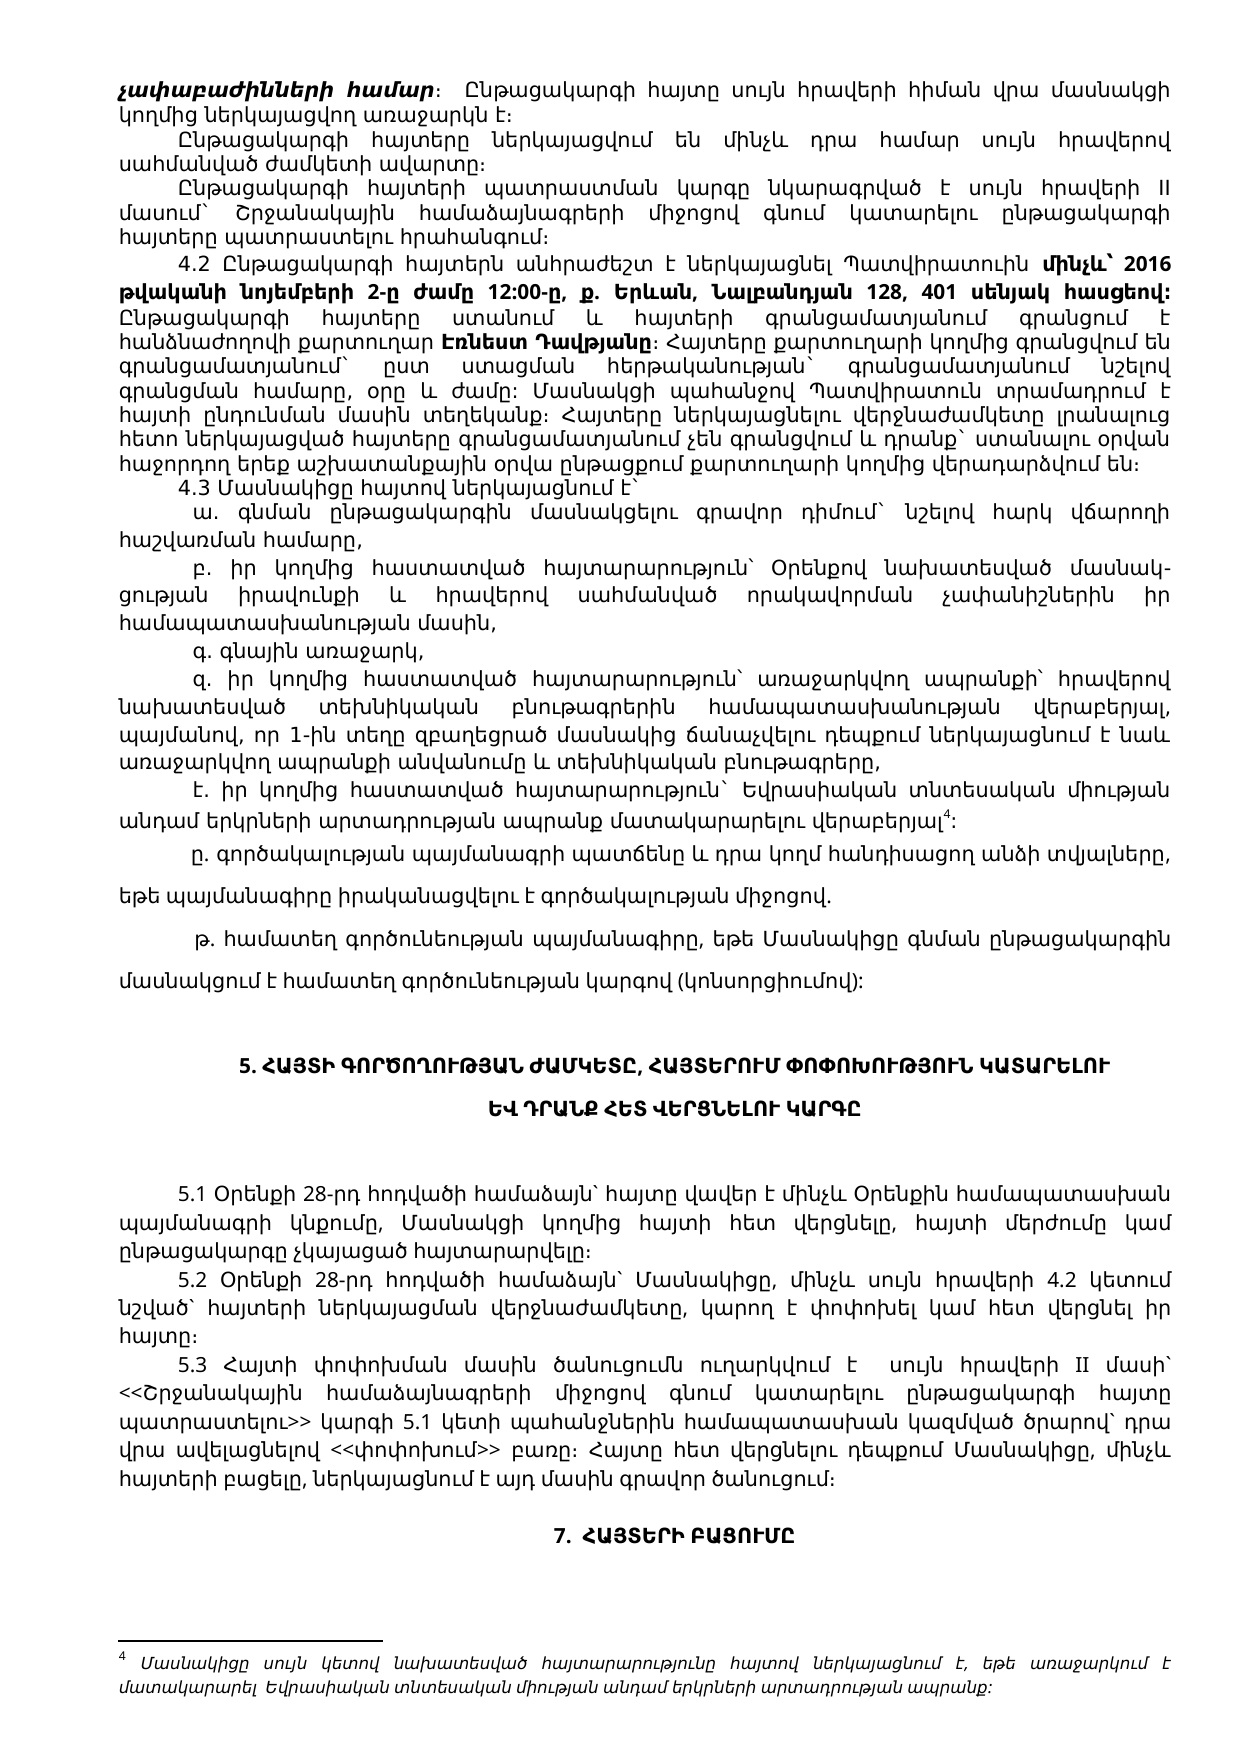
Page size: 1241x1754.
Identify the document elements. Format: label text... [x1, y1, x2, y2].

text բ. իր կողմից հաստատված հայտարարություն՝ Օրենքով նախատեսված մասնակցության իրավունքի և հրավերով սահմանված որակավորման չափանիշներին իր համապատասխանության մասին, [118, 556, 1171, 636]
text է. իր կողմից հաստատված հայտարարություն` Եվրասիական տնտեսական միության անդամ երկրների արտադրության ապրանք մատակարարելու վերաբերյալ: [118, 778, 1171, 834]
text Ընթացակարգի հայտերի պատրաստման կարգը նկարագրված է սույն հրավերի II մասում` Շրջանակային համաձայնագրերի միջոցով գնում կատարելու ընթացակարգի հայտերը պատրաստելու հրահանգում։ [118, 176, 1171, 249]
text 5.2 Օրենքի 28-րդ հոդվածի համաձայն` Մասնակիցը, մինչև սույն հրավերի 4.2 կետում նշված` հայտերի ներկայացման վերջնաժամկետը, կարող է փոփոխել կամ հետ վերցնել իր հայտը։ [118, 1265, 1171, 1350]
text 4.3 Մասնակիցը հայտով ներկայացնում է` [118, 476, 1171, 500]
text 5.3 Հայտի փոփոխման մասին ծանուցումն ուղարկվում է սույն հրավերի II մասի` <<Շրջանակային համաձայնագրերի միջոցով գնում կատարելու ընթացակարգի հայտը պատրաստելու>> կարգի 5.1 կետի պահանջներին համապատասխան կազմված ծրարով` դրա վրա ավելացնելով <<փոփոխում>> բառը։ Հայտը հետ վերցնելու դեպքում Մասնակիցը, մինչև հայտերի բացելը, ներկայացնում է այդ մասին գրավոր ծանուցում։ [118, 1350, 1171, 1492]
text 7. ՀԱՅՏԵՐԻ ԲԱՑՈՒՄԸ [118, 1521, 1171, 1549]
text 5. ՀԱՅՏԻ ԳՈՐԾՈՂՈՒԹՅԱՆ ԺԱՄԿԵՏԸ, ՀԱՅՏԵՐՈՒՄ ՓՈՓՈԽՈՒԹՅՈՒՆ ԿԱՏԱՐԵԼՈՒ [118, 1052, 1171, 1080]
text ա. գնման ընթացակարգին մասնակցելու գրավոր դիմում` նշելով հարկ վճարողի հաշվառման համարը, [118, 500, 1171, 552]
text ԵՎ ԴՐԱՆՔ ՀԵՏ ՎԵՐՑՆԵԼՈՒ ԿԱՐԳԸ [118, 1094, 1171, 1123]
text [118, 75, 1171, 128]
text 4.2 Ընթացակարգի հայտերն անհրաժեշտ է ներկայացնել Պատվիրատուին մինչև՝ 2016 թվականի նոյեմբերի 2-ը ժամը 12:00-ը, ք. Երևան, Նալբանդյան 128, 401 սենյակ հասցեով։ Ընթացակարգի հայտերը ստանում և հայտերի գրանցամատյանում գրանցում է հանձնաժողովի քարտուղար Էռնեստ Դավթյանը։ Հայտերը քարտուղարի կողմից գրանցվում են գրանցամատյանում` ըստ ստացման հերթականության` գրանցամատյանում նշելով գրանցման համարը, օրը և ժամը: Մասնակցի պահանջով Պատվիրատուն տրամադրում է հայտի ընդունման մասին տեղեկանք։ Հայտերը ներկայացնելու վերջնաժամկետը լրանալուց հետո ներկայացված հայտերը գրանցամատյանում չեն գրանցվում և դրանք` ստանալու օրվան հաջորդող երեք աշխատանքային օրվա ընթացքում քարտուղարի կողմից վերադարձվում են։ [118, 249, 1171, 476]
text Ընթացակարգի հայտերը ներկայացվում են մինչև դրա համար սույն հրավերով սահմանված ժամկետի ավարտը։ [118, 128, 1171, 176]
text զ. իր կողմից հաստատված հայտարարություն՝ առաջարկվող ապրանքի՝ հրավերով նախատեսված տեխնիկական բնութագրերին համապատասխանության վերաբերյալ, պայմանով, որ 1-ին տեղը զբաղեցրած մասնակից ճանաչվելու դեպքում ներկայացնում է նաև առաջարկվող ապրանքի անվանումը և տեխնիկական բնութագրերը, [118, 667, 1171, 775]
text թ. համատեղ գործունեության պայմանագիրը, եթե Մասնակիցը գնման ընթացակարգին մասնակցում է համատեղ գործունեության կարգով (կոնսորցիումով): [118, 924, 1171, 995]
text 5.1 Օրենքի 28-րդ հոդվածի համաձայն` հայտը վավեր է մինչև Օրենքին համապատասխան պայմանագրի կնքումը, Մասնակցի կողմից հայտի հետ վերցնելը, հայտի մերժումը կամ ընթացակարգը չկայացած հայտարարվելը։ [118, 1179, 1171, 1265]
text ը. գործակալության պայմանագրի պատճենը և դրա կողմ հանդիսացող անձի տվյալները, եթե պայմանագիրը իրականացվելու է գործակալության միջոցով. [118, 839, 1171, 910]
text գ. գնային առաջարկ, [118, 639, 1171, 663]
